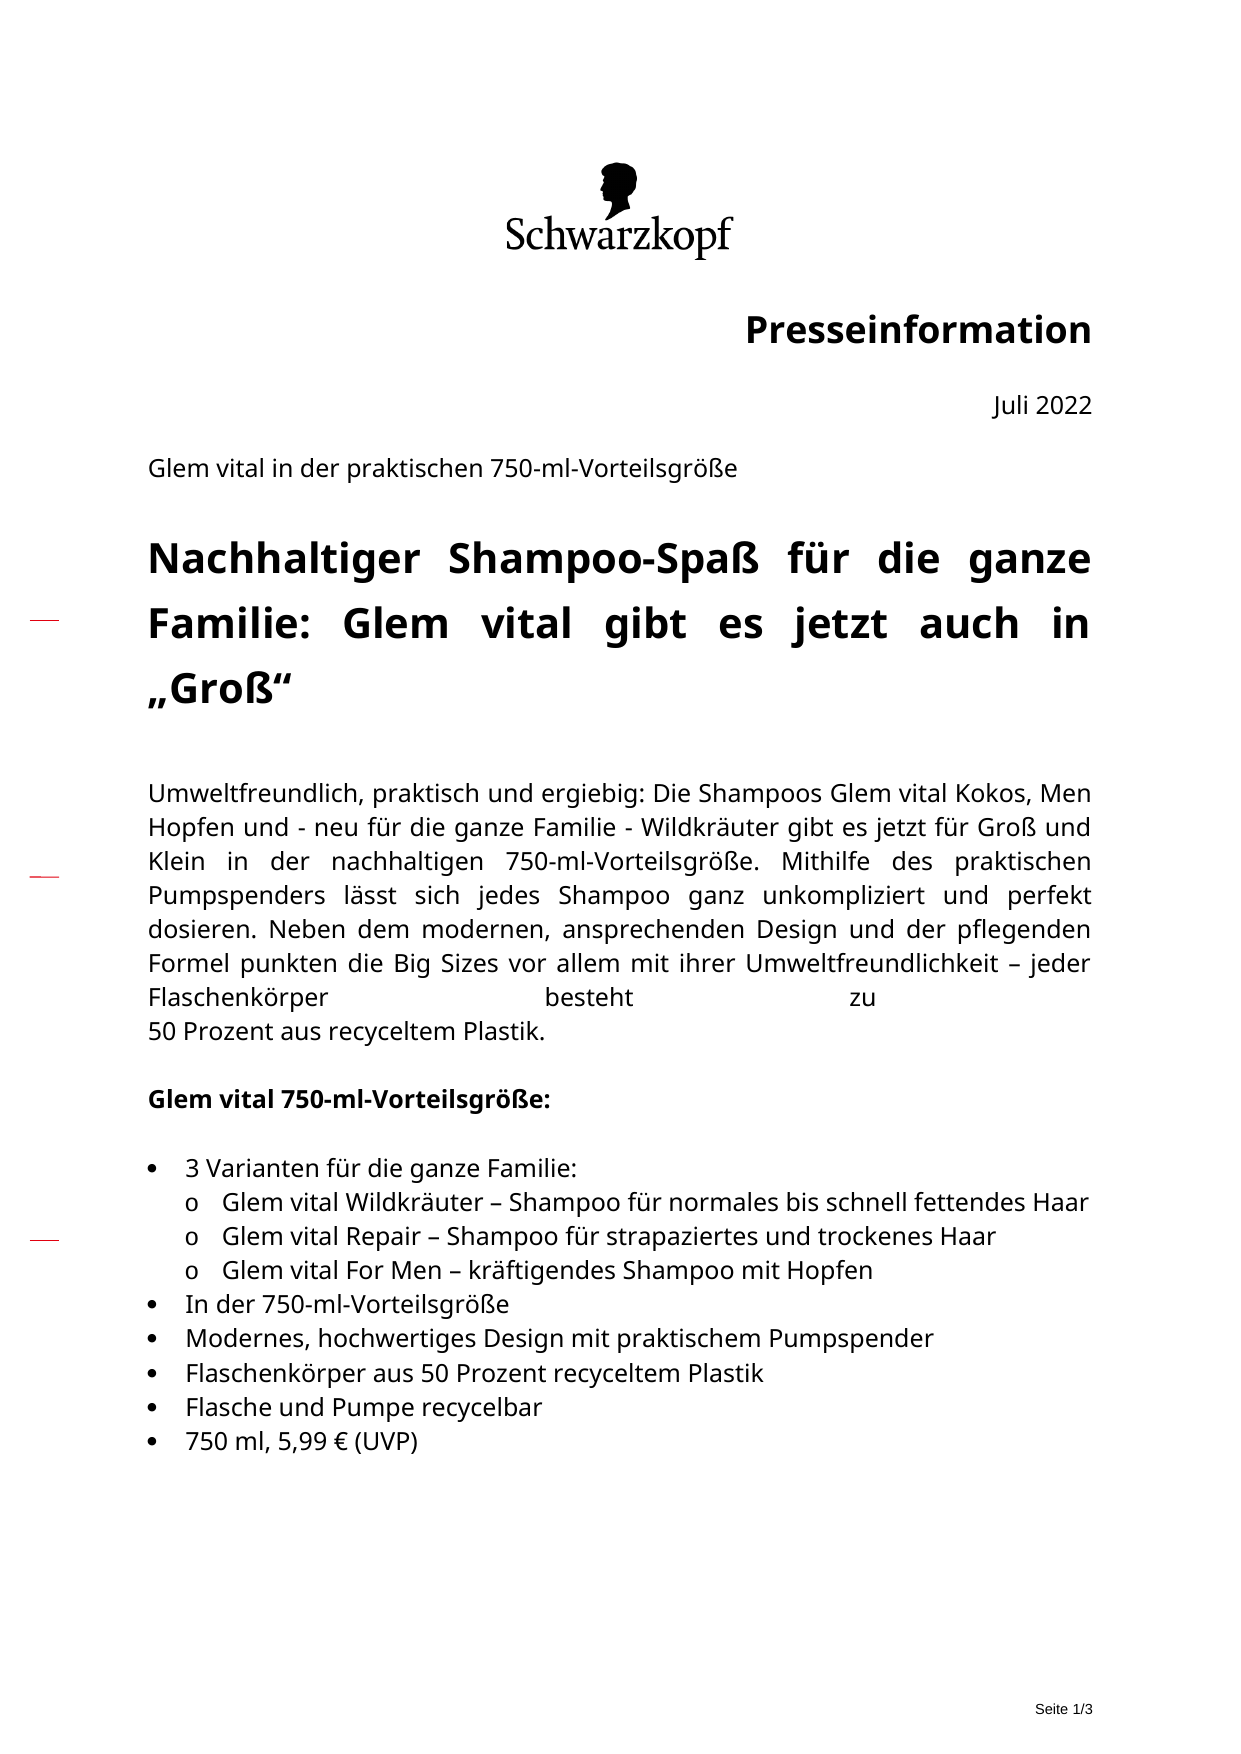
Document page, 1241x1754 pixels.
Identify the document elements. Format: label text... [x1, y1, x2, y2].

text Umweltfreundlich, praktisch und ergiebig: Die Shampoos Glem vital Kokos, Men Hopfen und - neu für die ganze Familie - Wildkräuter gibt es jetzt für Groß und Klein in der nachhaltigen 750-ml-Vorteilsgröße. Mithilfe des praktischen Pumpspenders lässt sich jedes Shampoo ganz unkompliziert und perfekt dosieren. Neben dem modernen, ansprechenden Design und der pflegenden Formel punkten die Big Sizes vor allem mit ihrer Umweltfreundlichkeit – jeder Flaschenkörper besteht zu 50 Prozent aus recyceltem Plastik. [148, 776, 1092, 1048]
picture [506, 162, 734, 260]
text Presseinformation [148, 303, 1092, 354]
text Nachhaltiger Shampoo-Spaß für die ganze Familie: Glem vital gibt es jetzt auch in „Groß“ [148, 529, 1092, 716]
text Glem vital 750-ml-Vorteilsgröße: [148, 1082, 1092, 1116]
list 750 ml, 5,99 € (UVP) [148, 1423, 1092, 1457]
list Glem vital For Men – kräftigendes Shampoo mit Hopfen [184, 1253, 1092, 1287]
list Glem vital Wildkräuter – Shampoo für normales bis schnell fettendes Haar [184, 1184, 1092, 1218]
text Juli 2022 [148, 388, 1092, 422]
list Modernes, hochwertiges Design mit praktischem Pumpspender [148, 1321, 1092, 1355]
text Glem vital in der praktischen 750-ml-Vorteilsgröße [148, 451, 1092, 484]
list Glem vital Repair – Shampoo für strapaziertes und trockenes Haar [184, 1218, 1092, 1253]
list 3 Varianten für die ganze Familie: [148, 1150, 1092, 1184]
list Flaschenkörper aus 50 Prozent recyceltem Plastik [148, 1355, 1092, 1389]
list Flasche und Pumpe recycelbar [148, 1389, 1092, 1423]
list In der 750-ml-Vorteilsgröße [148, 1287, 1092, 1321]
